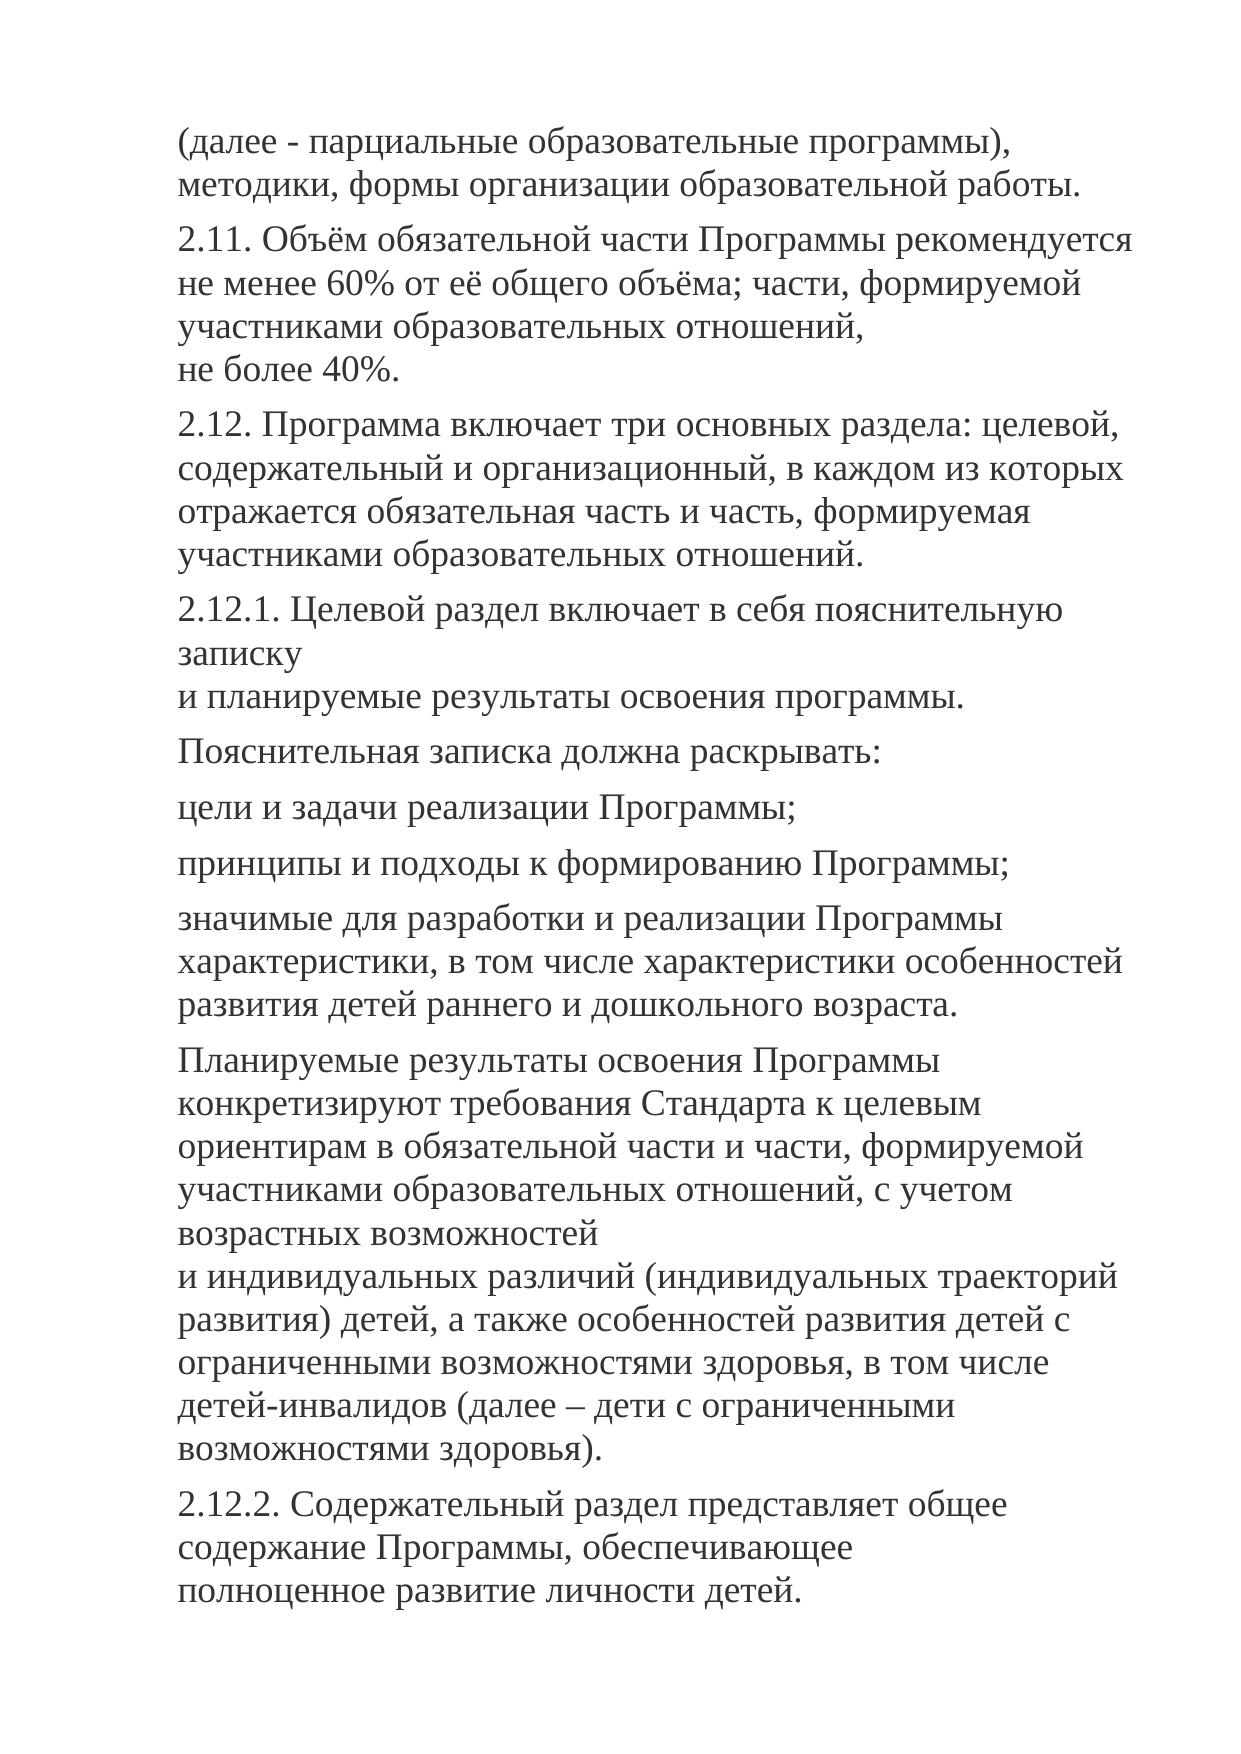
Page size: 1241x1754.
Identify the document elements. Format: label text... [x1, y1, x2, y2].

text 2.12. Программа включает три основных раздела: целевой, содержательный и организационный, в каждом из которых отражается обязательная часть и часть, формируемая участниками образовательных отношений. [177, 402, 1152, 574]
text принципы и подходы к формированию Программы; [177, 840, 1152, 883]
text значимые для разработки и реализации Программы характеристики, в том числе характеристики особенностей развития детей раннего и дошкольного возраста. [177, 896, 1152, 1025]
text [177, 118, 1152, 204]
text 2.12.1. Целевой раздел включает в себя пояснительную записку и планируемые результаты освоения программы. [177, 587, 1152, 716]
text 2.11. Объём обязательной части Программы рекомендуется не менее 60% от её общего объёма; части, формируемой участниками образовательных отношений, не более 40%. [177, 217, 1152, 389]
text Пояснительная записка должна раскрывать: [177, 729, 1152, 772]
text 2.12.2. Содержательный раздел представляет общее содержание Программы, обеспечивающее полноценное развитие личности детей. [177, 1481, 1152, 1611]
text цели и задачи реализации Программы; [177, 784, 1152, 827]
text Планируемые результаты освоения Программы конкретизируют требования Стандарта к целевым ориентирам в обязательной части и части, формируемой участниками образовательных отношений, с учетом возрастных возможностей и индивидуальных различий (индивидуальных траекторий развития) детей, а также особенностей развития детей с ограниченными возможностями здоровья, в том числе детей-инвалидов (далее – дети с ограниченными возможностями здоровья). [177, 1037, 1152, 1469]
